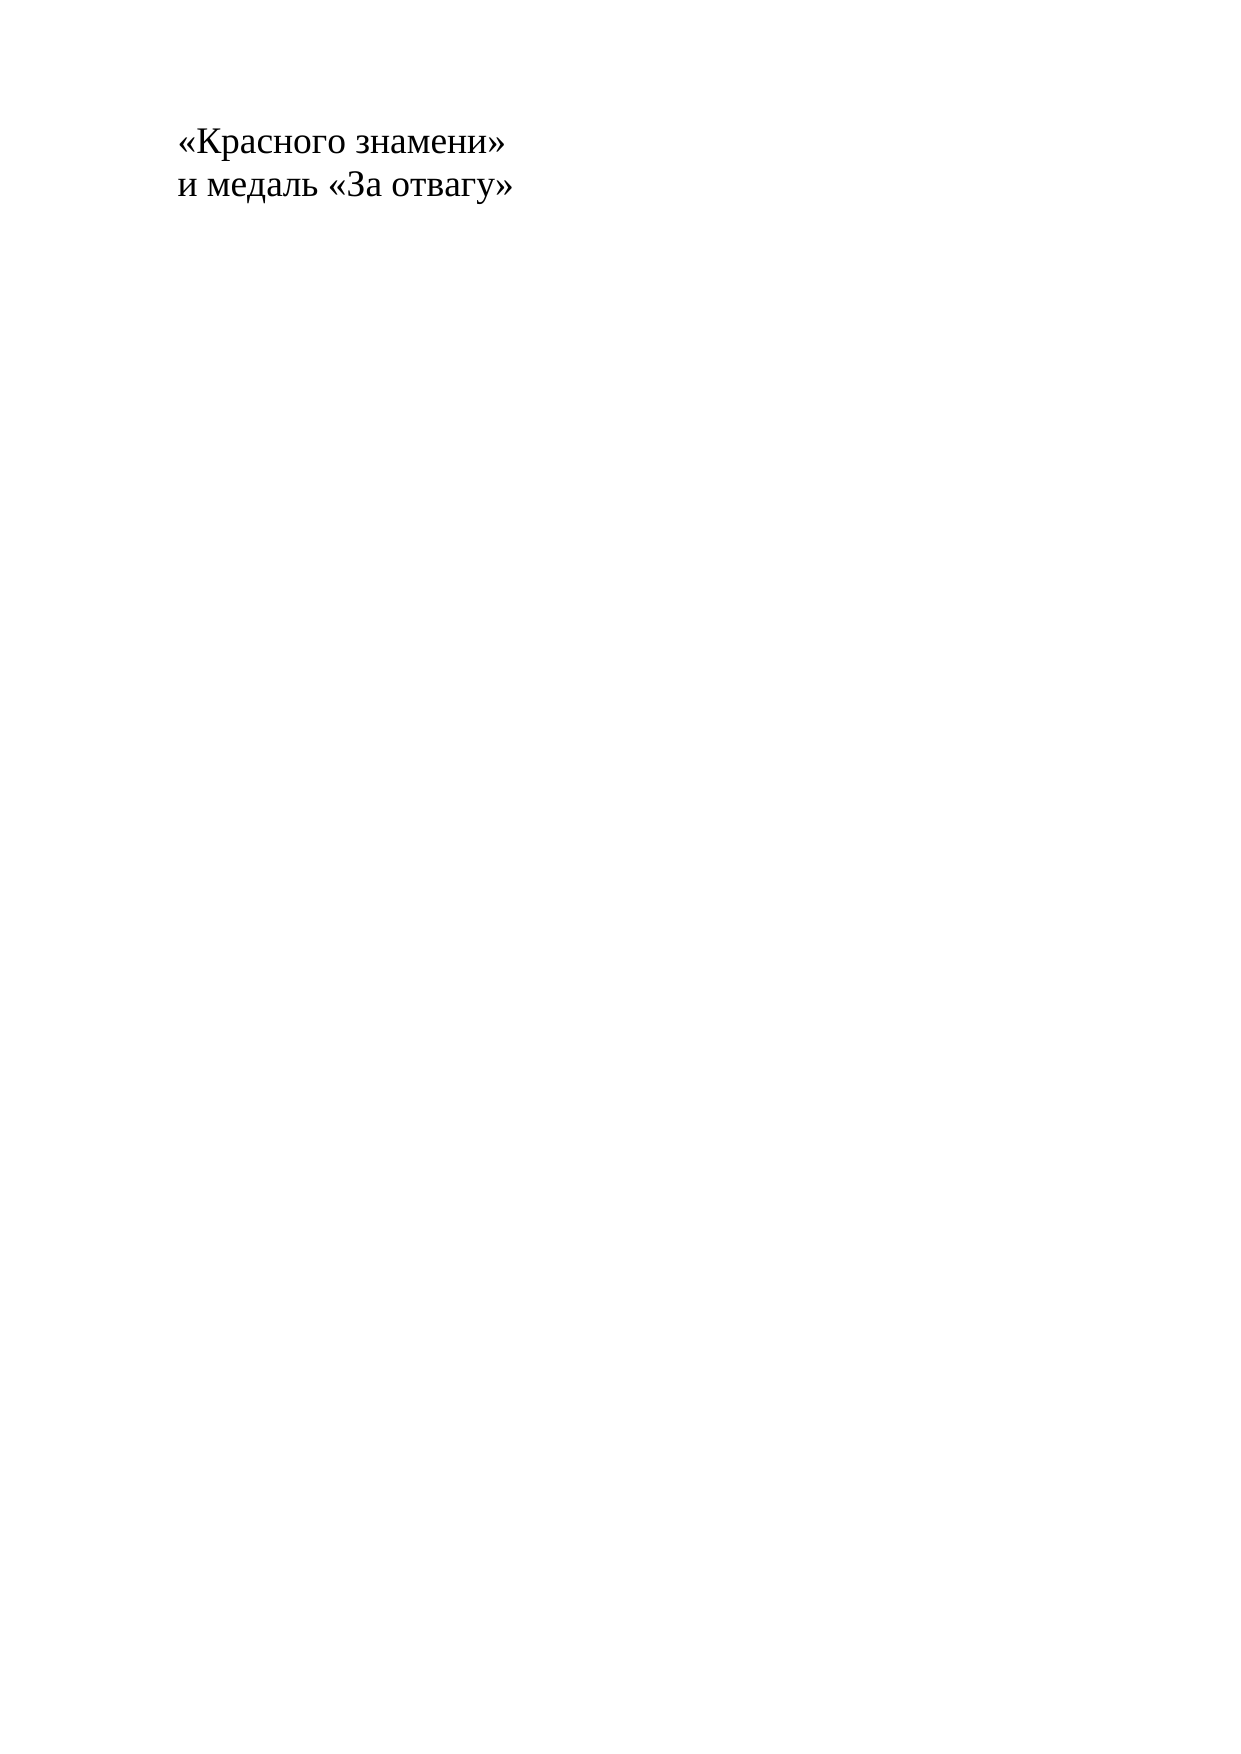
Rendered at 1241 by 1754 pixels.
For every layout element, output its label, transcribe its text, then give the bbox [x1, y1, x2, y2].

text и медаль «За отвагу» [118, 161, 1122, 204]
text «Красного знамени» [118, 118, 1122, 161]
